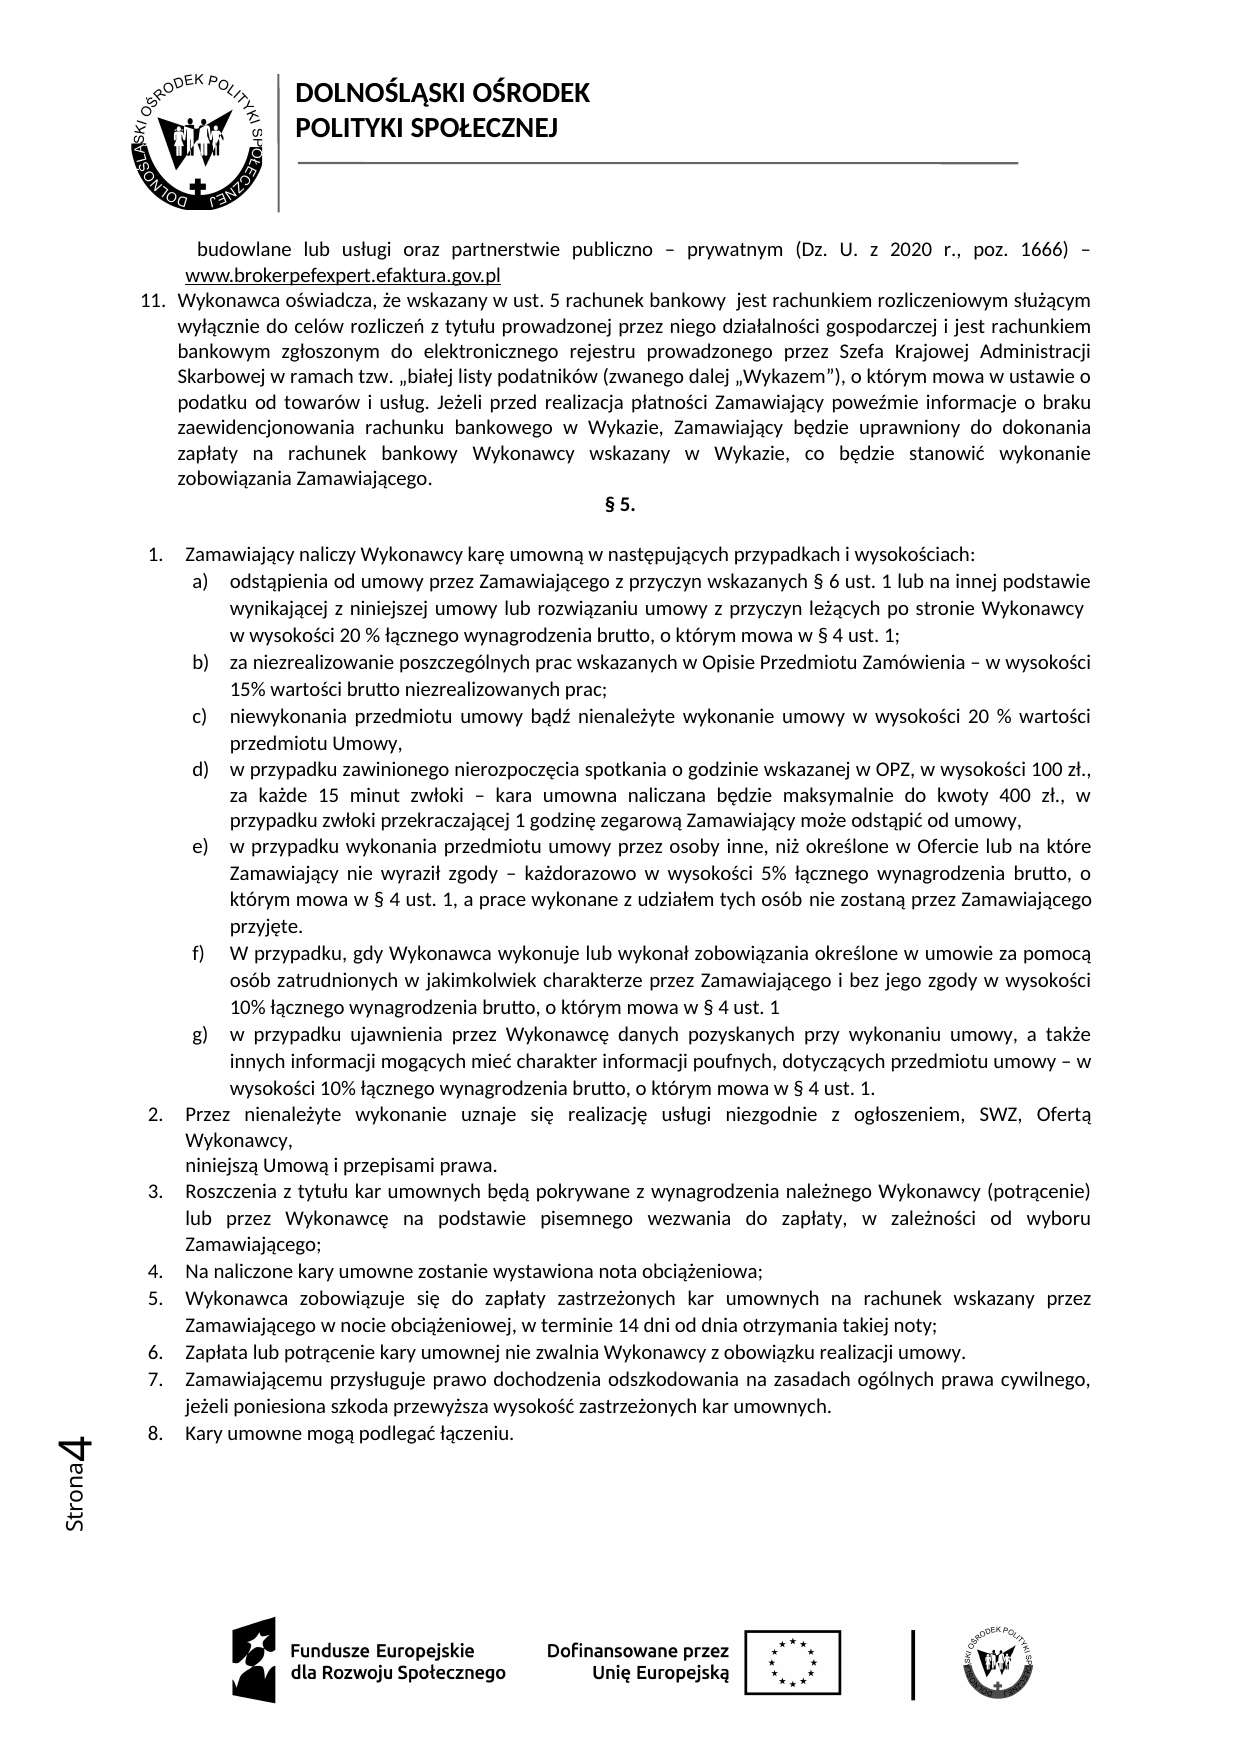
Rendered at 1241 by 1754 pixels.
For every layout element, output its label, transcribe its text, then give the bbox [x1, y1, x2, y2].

list odstąpienia od umowy przez Zamawiającego z przyczyn wskazanych § 6 ust. 1 lub na innej podstawie wynikającej z niniejszej umowy lub rozwiązaniu umowy z przyczyn leżących po stronie Wykonawcy w wysokości 20 % łącznego wynagrodzenia brutto, o którym mowa w § 4 ust. 1; [192, 568, 1093, 648]
list Wykonawca oświadcza, że wskazany w ust. 5 rachunek bankowy jest rachunkiem rozliczeniowym służącym wyłącznie do celów rozliczeń z tytułu prowadzonej przez niego działalności gospodarczej i jest rachunkiem bankowym zgłoszonym do elektronicznego rejestru prowadzonego przez Szefa Krajowej Administracji Skarbowej w ramach tzw. „białej listy podatników (zwanego dalej „Wykazem”), o którym mowa w ustawie o podatku od towarów i usług. Jeżeli przed realizacja płatności Zamawiający poweźmie informacje o braku zaewidencjonowania rachunku bankowego w Wykazie, Zamawiający będzie uprawniony do dokonania zapłaty na rachunek bankowy Wykonawcy wskazany w Wykazie, co będzie stanowić wykonanie zobowiązania Zamawiającego. [140, 287, 1093, 491]
list Zamawiający naliczy Wykonawcy karę umowną w następujących przypadkach i wysokościach: [148, 542, 1093, 567]
list Zamawiającemu przysługuje prawo dochodzenia odszkodowania na zasadach ogólnych prawa cywilnego, jeżeli poniesiona szkoda przewyższa wysokość zastrzeżonych kar umownych. [148, 1366, 1093, 1418]
picture [130, 74, 263, 209]
list Kary umowne mogą podlegać łączeniu. [148, 1420, 1093, 1445]
list niewykonania przedmiotu umowy bądź nienależyte wykonanie umowy w wysokości 20 % wartości przedmiotu Umowy, [192, 703, 1093, 755]
list budowlane lub usługi oraz partnerstwie publiczno – prywatnym (Dz. U. z 2020 r., poz. 1666) –www.brokerpefexpert.efaktura.gov.pl [185, 237, 1093, 287]
text § 5. [148, 491, 1093, 516]
list Na naliczone kary umowne zostanie wystawiona nota obciążeniowa; [148, 1258, 1093, 1284]
list Roszczenia z tytułu kar umownych będą pokrywane z wynagrodzenia należnego Wykonawcy (potrącenie) lub przez Wykonawcę na podstawie pisemnego wezwania do zapłaty, w zależności od wyboru Zamawiającego; [148, 1178, 1093, 1257]
picture [205, 1603, 1059, 1720]
list W przypadku, gdy Wykonawca wykonuje lub wykonał zobowiązania określone w umowie za pomocą osób zatrudnionych w jakimkolwiek charakterze przez Zamawiającego i bez jego zgody w wysokości 10% łącznego wynagrodzenia brutto, o którym mowa w § 4 ust. 1 [192, 940, 1093, 1019]
list w przypadku wykonania przedmiotu umowy przez osoby inne, niż określone w Ofercie lub na które Zamawiający nie wyraził zgody – każdorazowo w wysokości 5% łącznego wynagrodzenia brutto, o którym mowa w § 4 ust. 1, a prace wykonane z udziałem tych osób nie zostaną przez Zamawiającego przyjęte. [192, 833, 1093, 939]
list Zapłata lub potrącenie kary umownej nie zwalnia Wykonawcy z obowiązku realizacji umowy. [148, 1339, 1093, 1364]
list niniejszą Umową i przepisami prawa. [185, 1152, 1093, 1178]
list Wykonawca zobowiązuje się do zapłaty zastrzeżonych kar umownych na rachunek wskazany przez Zamawiającego w nocie obciążeniowej, w terminie 14 dni od dnia otrzymania takiej noty; [148, 1285, 1093, 1338]
list w przypadku ujawnienia przez Wykonawcę danych pozyskanych przy wykonaniu umowy, a także innych informacji mogących mieć charakter informacji poufnych, dotyczących przedmiotu umowy – w wysokości 10% łącznego wynagrodzenia brutto, o którym mowa w § 4 ust. 1. [192, 1021, 1093, 1100]
list w przypadku zawinionego nierozpoczęcia spotkania o godzinie wskazanej w OPZ, w wysokości 100 zł., za każde 15 minut zwłoki – kara umowna naliczana będzie maksymalnie do kwoty 400 zł., w przypadku zwłoki przekraczającej 1 godzinę zegarową Zamawiający może odstąpić od umowy, [192, 757, 1093, 833]
list za niezrealizowanie poszczególnych prac wskazanych w Opisie Przedmiotu Zamówienia – w wysokości 15% wartości brutto niezrealizowanych prac; [192, 649, 1093, 701]
list Przez nienależyte wykonanie uznaje się realizację usługi niezgodnie z ogłoszeniem, SWZ, Ofertą Wykonawcy, [148, 1102, 1093, 1152]
